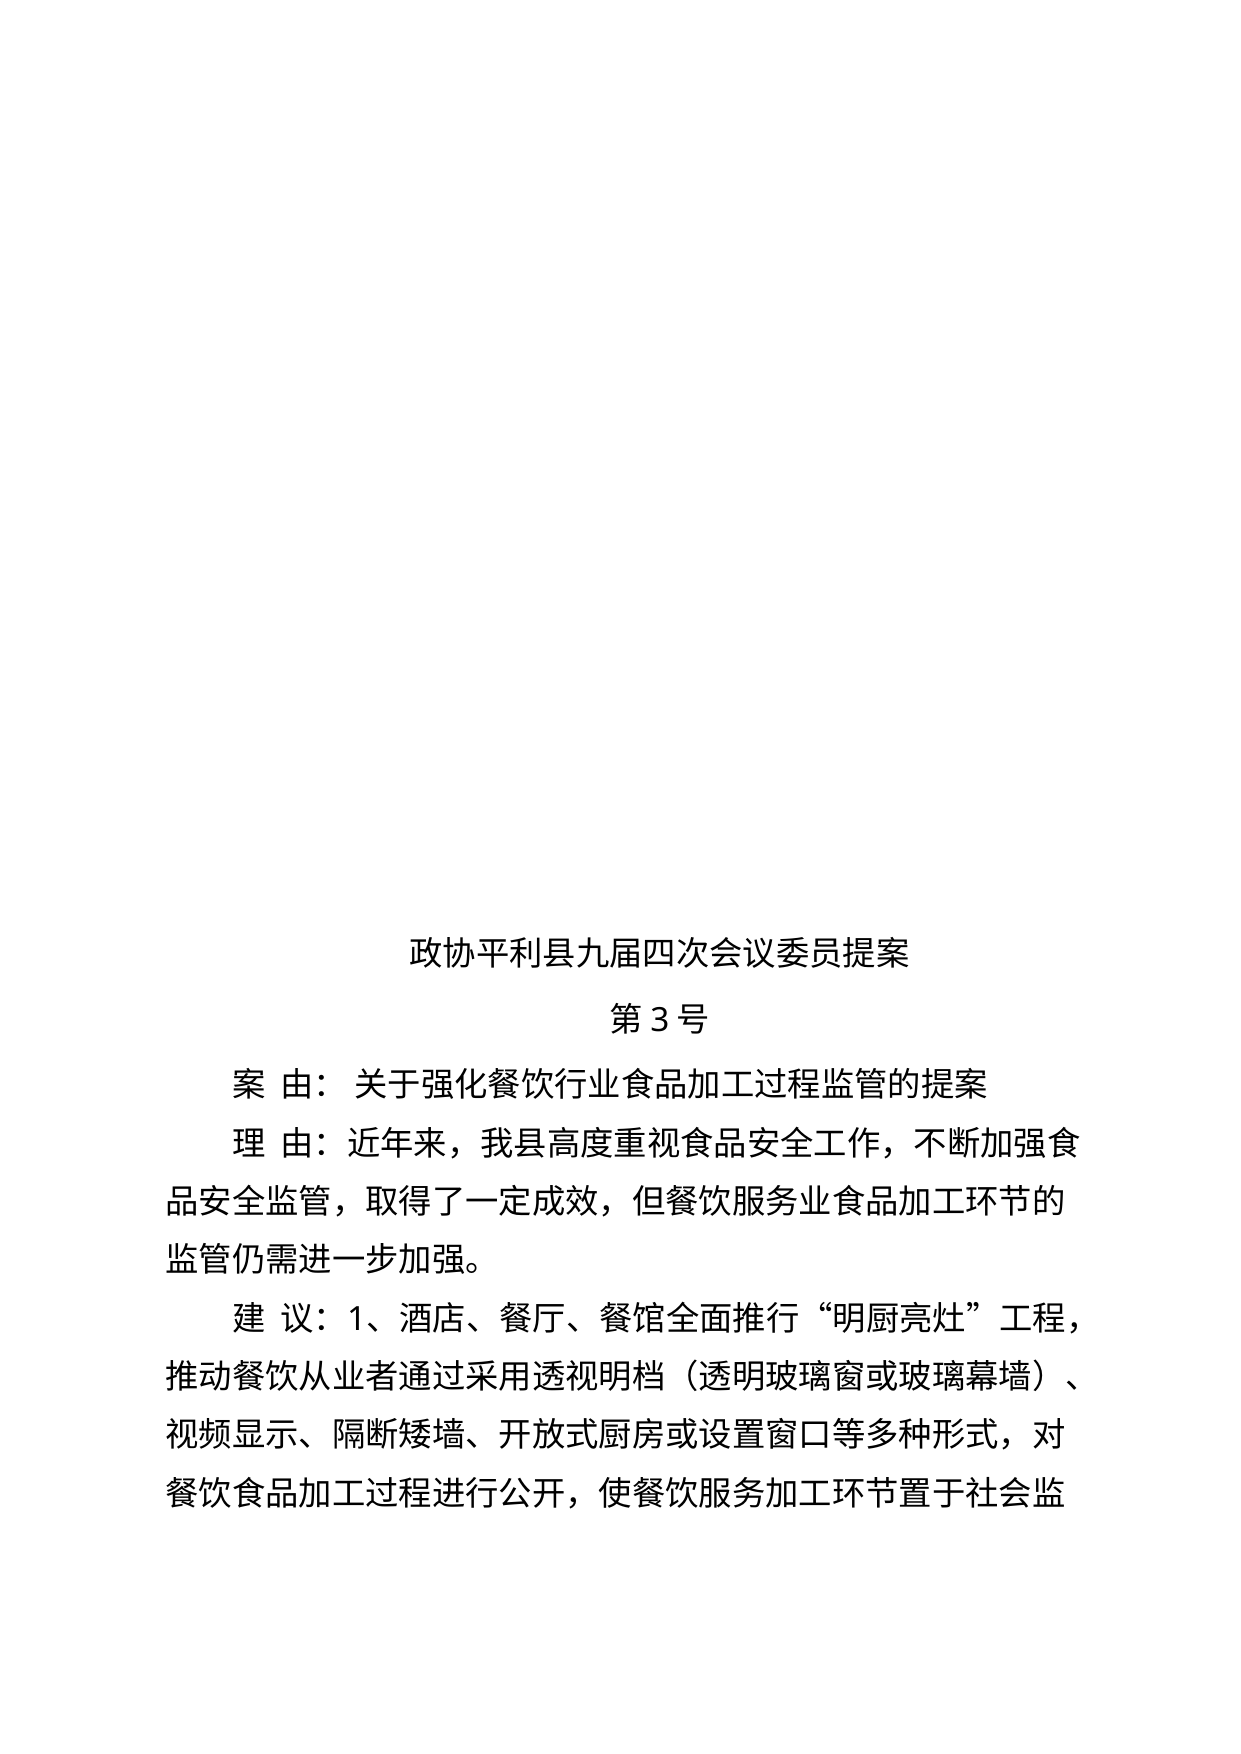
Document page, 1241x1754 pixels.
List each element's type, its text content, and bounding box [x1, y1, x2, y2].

text 第 3号 [165, 984, 1087, 1050]
text 案 由： 关于强化餐饮行业食品加工过程监管的提案 [165, 1050, 1087, 1108]
text 理 由：近年来，我县高度重视食品安全工作，不断加强食品安全监管，取得了一定成效，但餐饮服务业食品加工环节的监管仍需进一步加强。 [165, 1108, 1087, 1283]
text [165, 1283, 1087, 1517]
text 政协平利县九届四次会议委员提案 [165, 918, 1087, 984]
